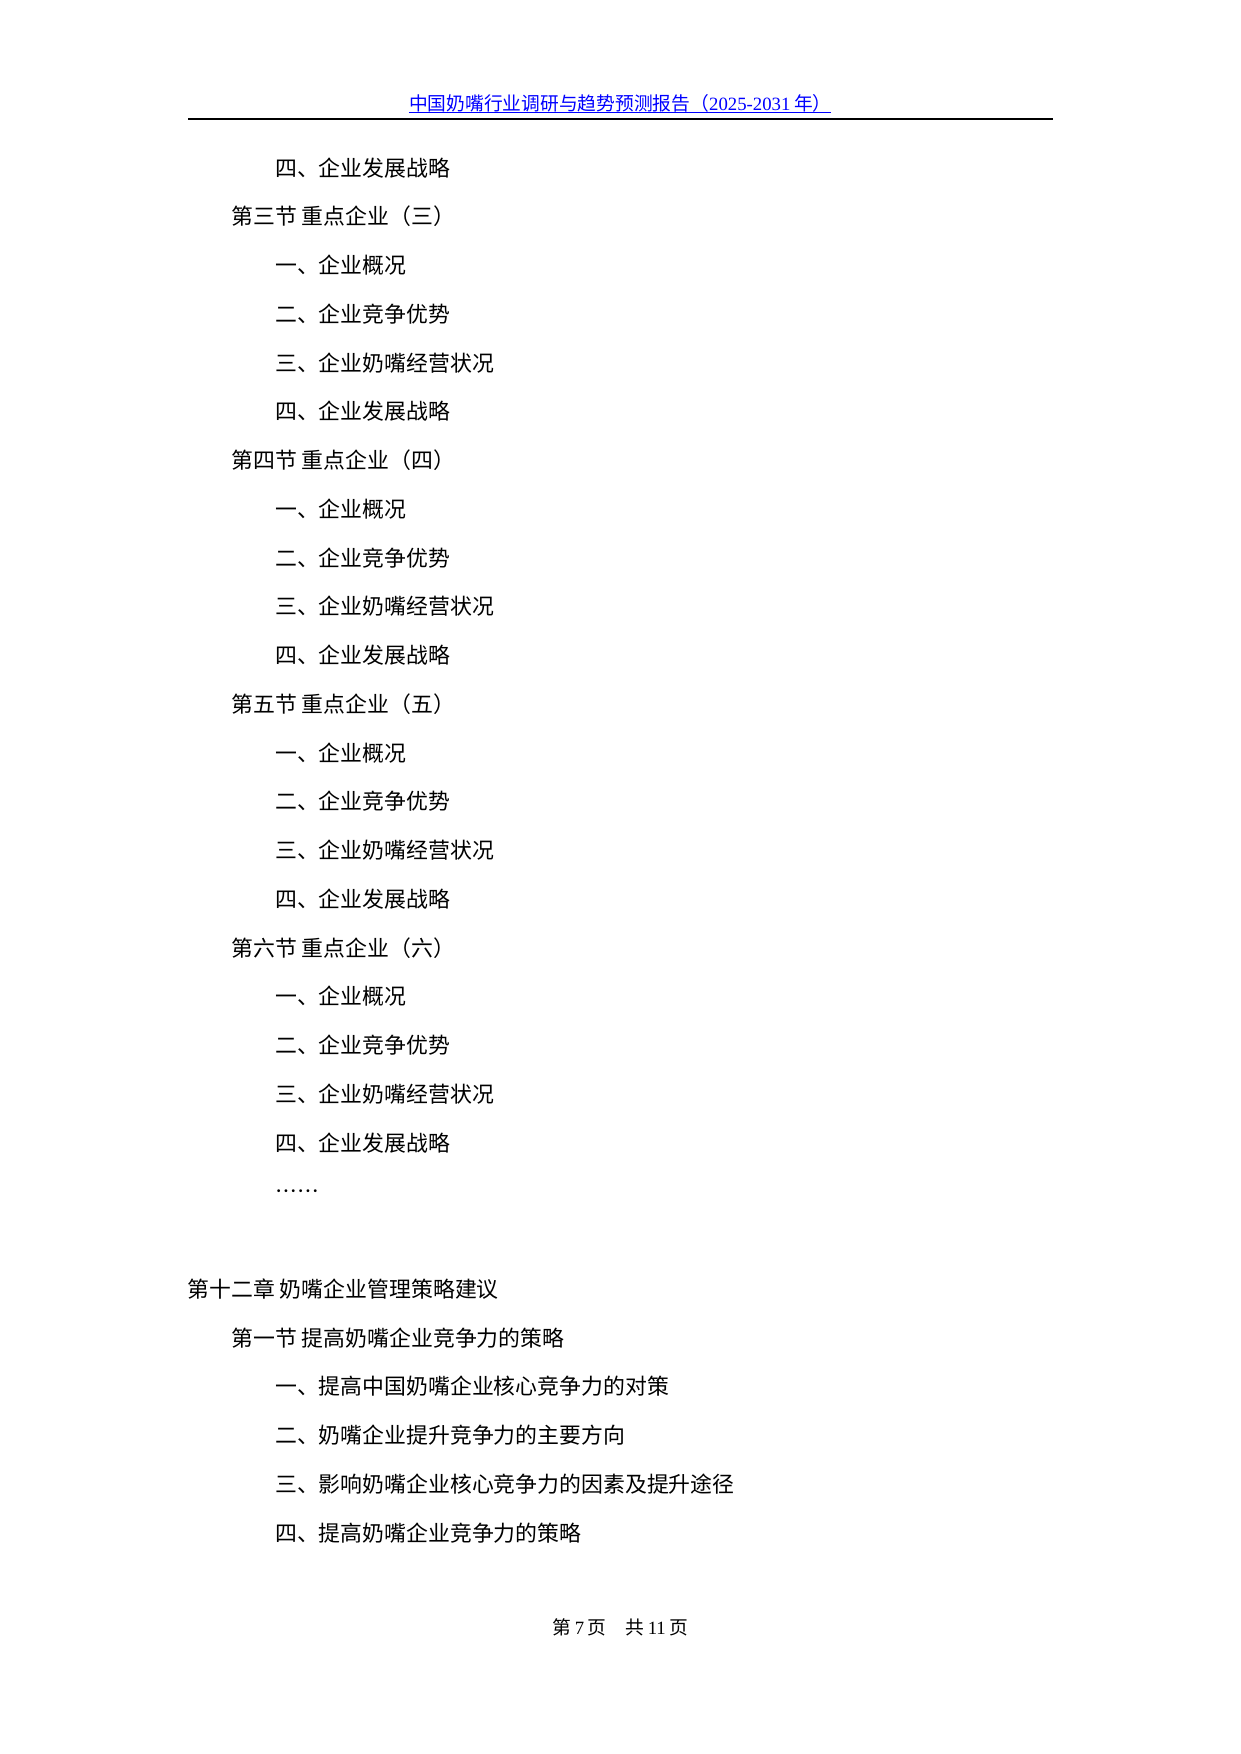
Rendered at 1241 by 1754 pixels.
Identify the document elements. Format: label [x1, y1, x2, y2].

text [187, 150, 1053, 1548]
